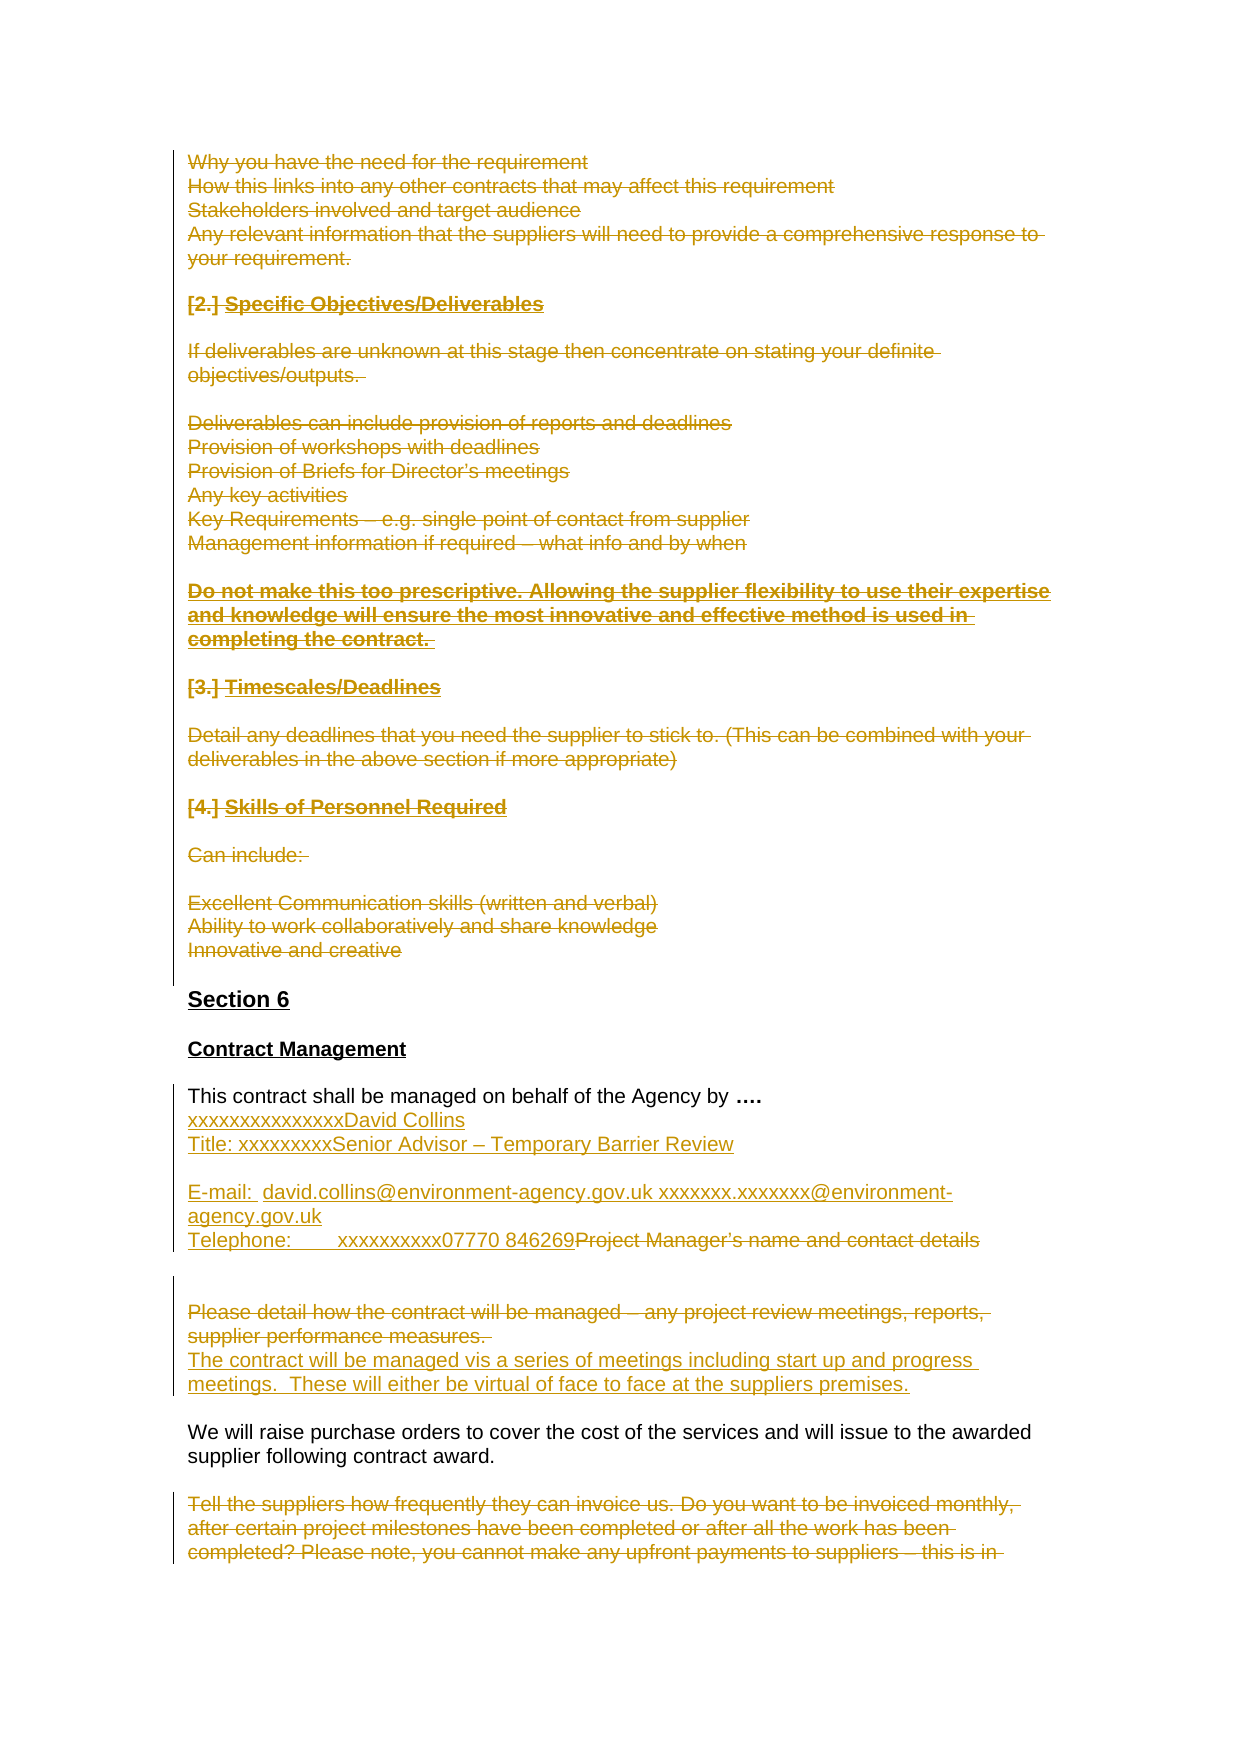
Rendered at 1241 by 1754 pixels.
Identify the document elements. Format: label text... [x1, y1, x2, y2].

text Section 6 [187, 986, 1053, 1012]
list This contract shall be managed on behalf of the Agency by …. [187, 1084, 1053, 1108]
text Contract Management [187, 1036, 1053, 1060]
text We will raise purchase orders to cover the cost of the services and will issue to the awarded supplier following contract award. [187, 1420, 1053, 1468]
